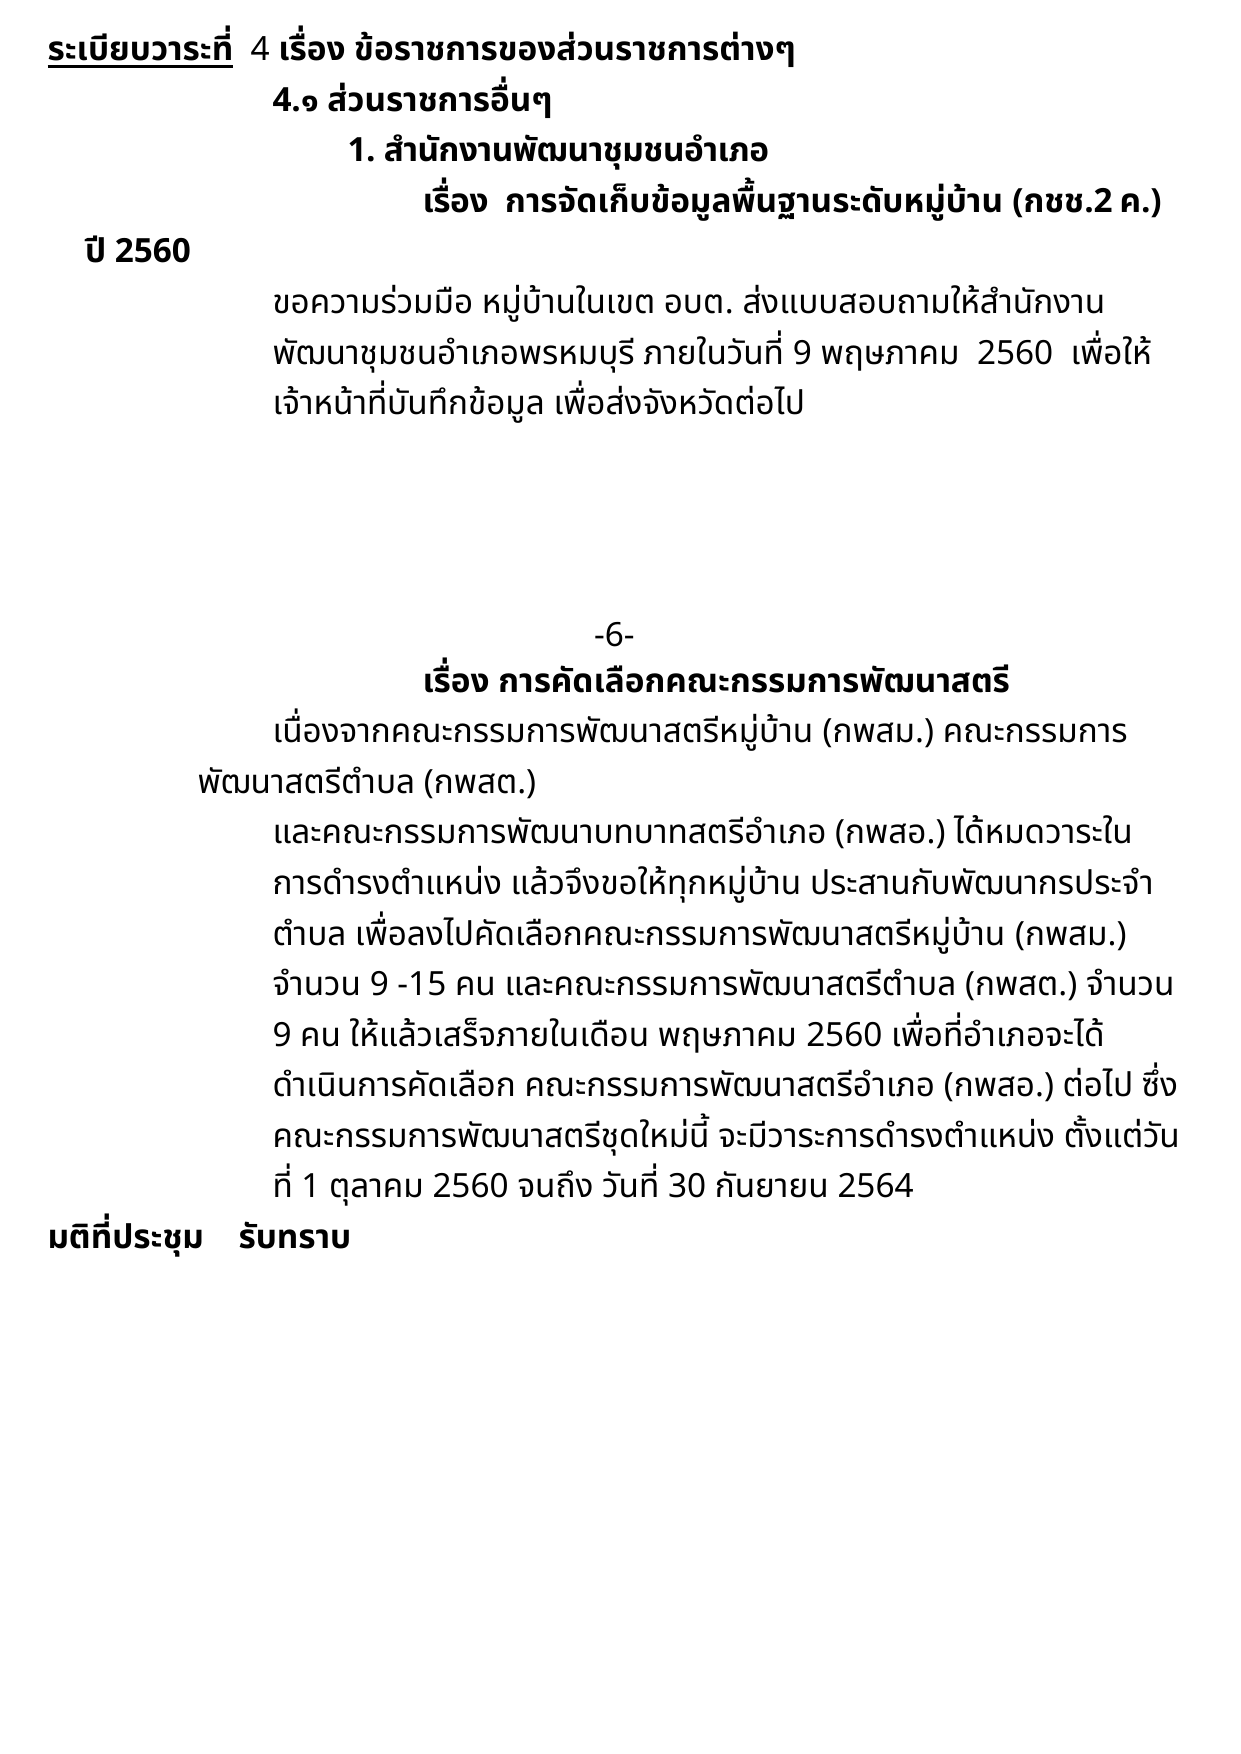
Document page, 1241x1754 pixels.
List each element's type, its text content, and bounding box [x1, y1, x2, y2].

text มติที่ประชุม รับทราบ [47, 1213, 1181, 1263]
list -6- [47, 611, 1181, 657]
list เนื่องจากคณะกรรมการพัฒนาสตรีหมู่บ้าน (กพสม.) คณะกรรมการพัฒนาสตรีตำบล (กพสต.) [197, 707, 1181, 808]
list ขอความร่วมมือ หมู่บ้านในเขต อบต. ส่งแบบสอบถามให้สำนักงานพัฒนาชุมชนอำเภอพรหมบุรี ภายในวันที่ 9 พฤษภาคม 2560 เพื่อให้เจ้าหน้าที่บันทึกข้อมูล เพื่อส่งจังหวัดต่อไป [272, 278, 1181, 429]
list และคณะกรรมการพัฒนาบทบาทสตรีอำเภอ (กพสอ.) ได้หมดวาระในการดำรงตำแหน่ง แล้วจึงขอให้ทุกหมู่บ้าน ประสานกับพัฒนากรประจำตำบล เพื่อลงไปคัดเลือกคณะกรรมการพัฒนาสตรีหมู่บ้าน (กพสม.) จำนวน 9 -15 คน และคณะกรรมการพัฒนาสตรีตำบล (กพสต.) จำนวน 9 คน ให้แล้วเสร็จภายในเดือน พฤษภาคม 2560 เพื่อที่อำเภอจะได้ดำเนินการคัดเลือก คณะกรรมการพัฒนาสตรีอำเภอ (กพสอ.) ต่อไป ซึ่งคณะกรรมการพัฒนาสตรีชุดใหม่นี้ จะมีวาระการดำรงตำแหน่ง ตั้งแต่วันที่ 1 ตุลาคม 2560 จนถึง วันที่ 30 กันยายน 2564 [272, 808, 1181, 1213]
text เรื่อง การจัดเก็บข้อมูลพื้นฐานระดับหมู่บ้าน (กชช.2ค.) ปี 2560 [85, 177, 1181, 278]
text เรื่อง การคัดเลือกคณะกรรมการพัฒนาสตรี [347, 657, 1181, 707]
text 4.๑ ส่วนราชการอื่นๆ [47, 75, 1181, 126]
text ระเบียบวาระที่ 4 เรื่อง ข้อราชการของส่วนราชการต่างๆ [47, 25, 1181, 75]
text 1. สำนักงานพัฒนาชุมชนอำเภอ [47, 126, 1181, 177]
